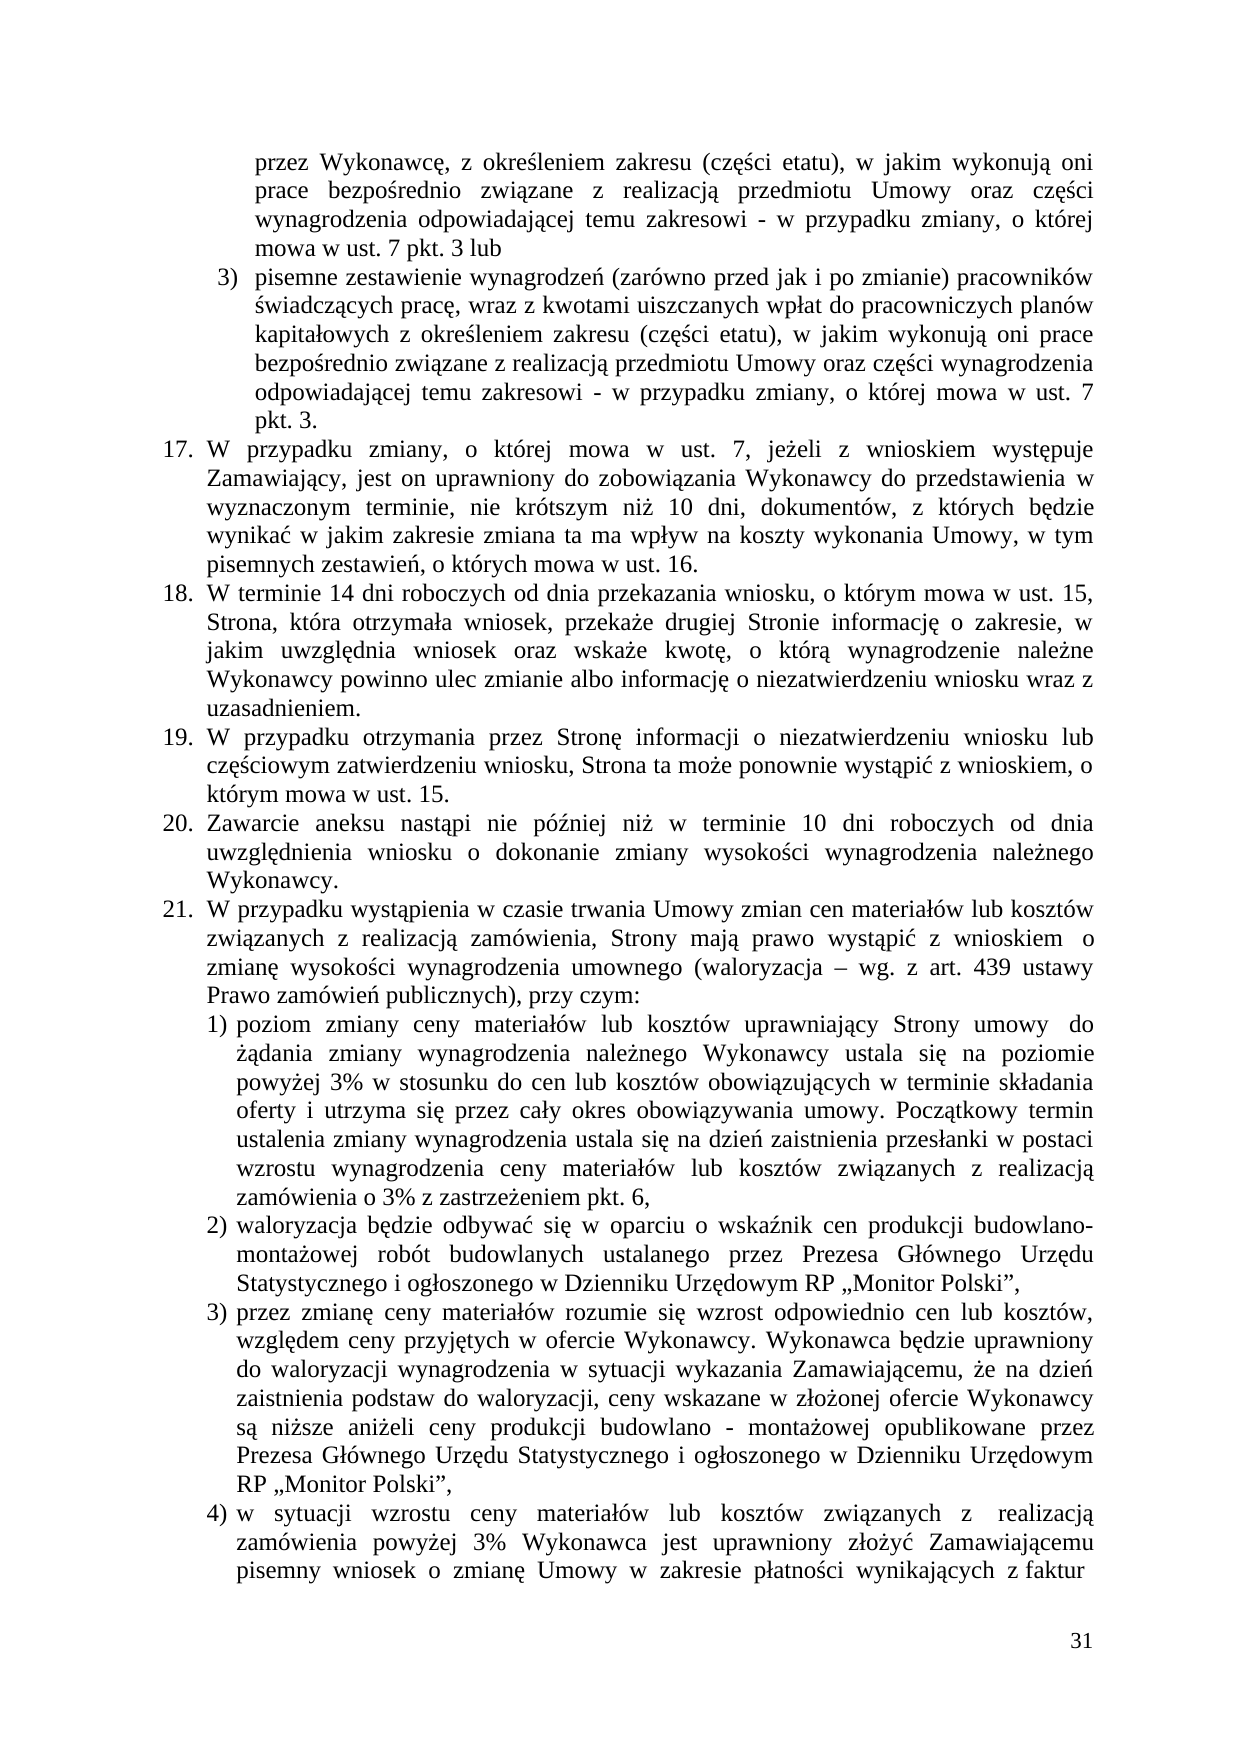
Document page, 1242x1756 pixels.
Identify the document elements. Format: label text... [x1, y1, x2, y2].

list waloryzacja będzie odbywać się w oparciu o wskaźnik cen produkcji budowlano- montażowej robót budowlanych ustalanego przez Prezesa Głównego Urzędu Statystycznego i ogłoszonego w Dzienniku Urzędowym RP „Monitor Polski”, [206, 1211, 1094, 1297]
list poziom zmiany ceny materiałów lub kosztów uprawniający Strony umowy do żądania zmiany wynagrodzenia należnego Wykonawcy ustala się na poziomie powyżej 3% w stosunku do cen lub kosztów obowiązujących w terminie składania oferty i utrzyma się przez cały okres obowiązywania umowy. Początkowy termin ustalenia zmiany wynagrodzenia ustala się na dzień zaistnienia przesłanki w postaci wzrostu wynagrodzenia ceny materiałów lub kosztów związanych z realizacją zamówienia o 3% z zastrzeżeniem pkt. 6, [206, 1009, 1094, 1211]
list W terminie 14 dni roboczych od dnia przekazania wniosku, o którym mowa w ust. 15, Strona, która otrzymała wniosek, przekaże drugiej Stronie informację o zakresie, w jakim uwzględnia wniosek oraz wskaże kwotę, o którą wynagrodzenie należne Wykonawcy powinno ulec zmianie albo informację o niezatwierdzeniu wniosku wraz z uzasadnieniem. [162, 578, 1094, 722]
list w sytuacji wzrostu ceny materiałów lub kosztów związanych z realizacją zamówienia powyżej 3% Wykonawca jest uprawniony złożyć Zamawiającemu pisemny wniosek o zmianę Umowy w zakresie płatności wynikających z faktur [206, 1498, 1094, 1584]
list przez zmianę ceny materiałów rozumie się wzrost odpowiednio cen lub kosztów, względem ceny przyjętych w ofercie Wykonawcy. Wykonawca będzie uprawniony do waloryzacji wynagrodzenia w sytuacji wykazania Zamawiającemu, że na dzień zaistnienia podstaw do waloryzacji, ceny wskazane w złożonej ofercie Wykonawcy są niższe aniżeli ceny produkcji budowlano - montażowej opublikowane przez Prezesa Głównego Urzędu Statystycznego i ogłoszonego w Dzienniku Urzędowym RP „Monitor Polski”, [206, 1297, 1094, 1498]
list pisemne zestawienie wynagrodzeń (zarówno przed jak i po zmianie) pracowników świadczących pracę, wraz z kwotami uiszczanych wpłat do pracowniczych planów kapitałowych z określeniem zakresu (części etatu), w jakim wykonują oni prace bezpośrednio związane z realizacją przedmiotu Umowy oraz części wynagrodzenia odpowiadającej temu zakresowi - w przypadku zmiany, o której mowa w ust. 7 pkt. 3. [217, 262, 1094, 434]
text przez Wykonawcę, z określeniem zakresu (części etatu), w jakim wykonują oni prace bezpośrednio związane z realizacją przedmiotu Umowy oraz części wynagrodzenia odpowiadającej temu zakresowi - w przypadku zmiany, o której mowa w ust. 7 pkt. 3 lub [254, 147, 1094, 262]
list W przypadku otrzymania przez Stronę informacji o niezatwierdzeniu wniosku lub częściowym zatwierdzeniu wniosku, Strona ta może ponownie wystąpić z wnioskiem, o którym mowa w ust. 15. [162, 722, 1094, 808]
list W przypadku wystąpienia w czasie trwania Umowy zmian cen materiałów lub kosztów związanych z realizacją zamówienia, Strony mają prawo wystąpić z wnioskiem o zmianę wysokości wynagrodzenia umownego (waloryzacja – wg. z art. 439 ustawy Prawo zamówień publicznych), przy czym: [162, 894, 1094, 1009]
list Zawarcie aneksu nastąpi nie później niż w terminie 10 dni roboczych od dnia uwzględnienia wniosku o dokonanie zmiany wysokości wynagrodzenia należnego Wykonawcy. [162, 808, 1094, 894]
list W przypadku zmiany, o której mowa w ust. 7, jeżeli z wnioskiem występuje Zamawiający, jest on uprawniony do zobowiązania Wykonawcy do przedstawienia w wyznaczonym terminie, nie krótszym niż 10 dni, dokumentów, z których będzie wynikać w jakim zakresie zmiana ta ma wpływ na koszty wykonania Umowy, w tym pisemnych zestawień, o których mowa w ust. 16. [162, 434, 1094, 578]
